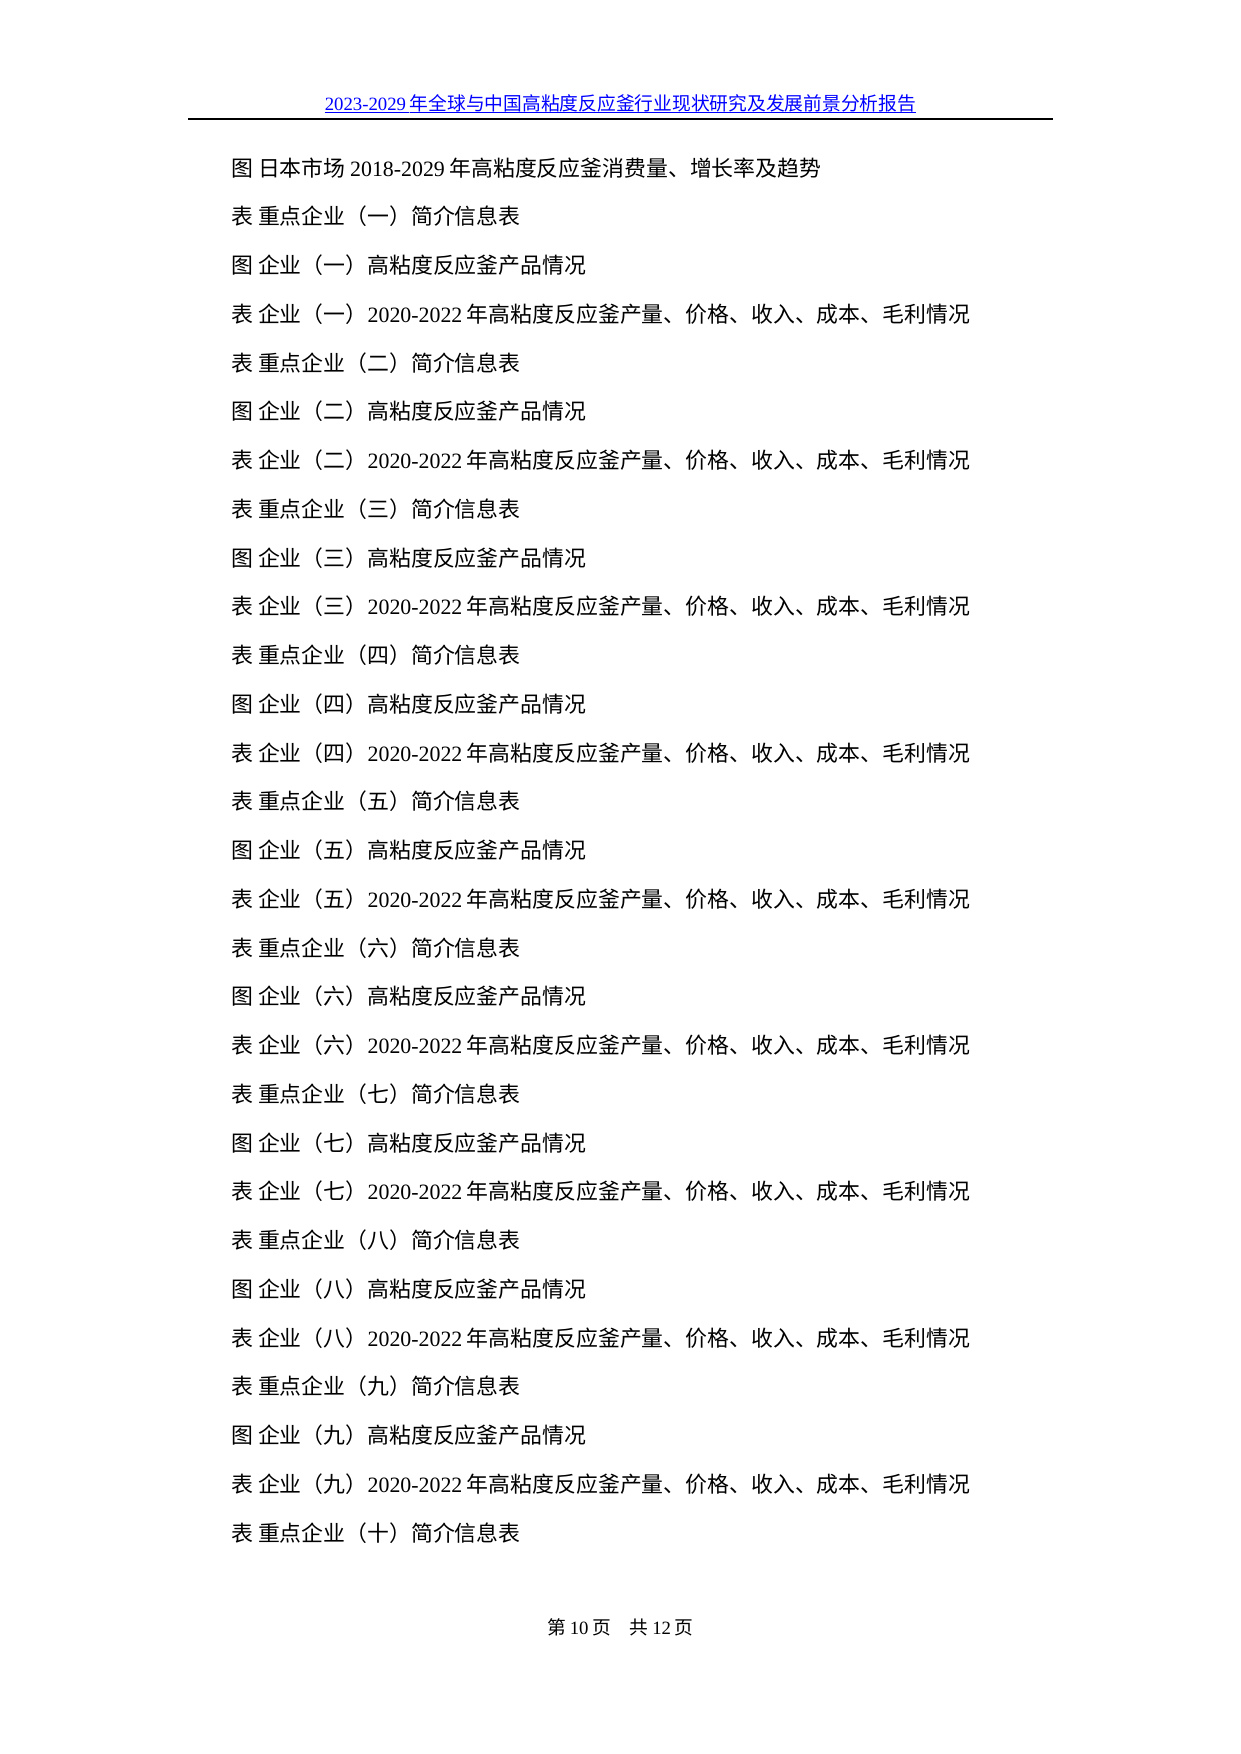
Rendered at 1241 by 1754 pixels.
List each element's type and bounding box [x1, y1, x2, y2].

text [187, 150, 1053, 1548]
